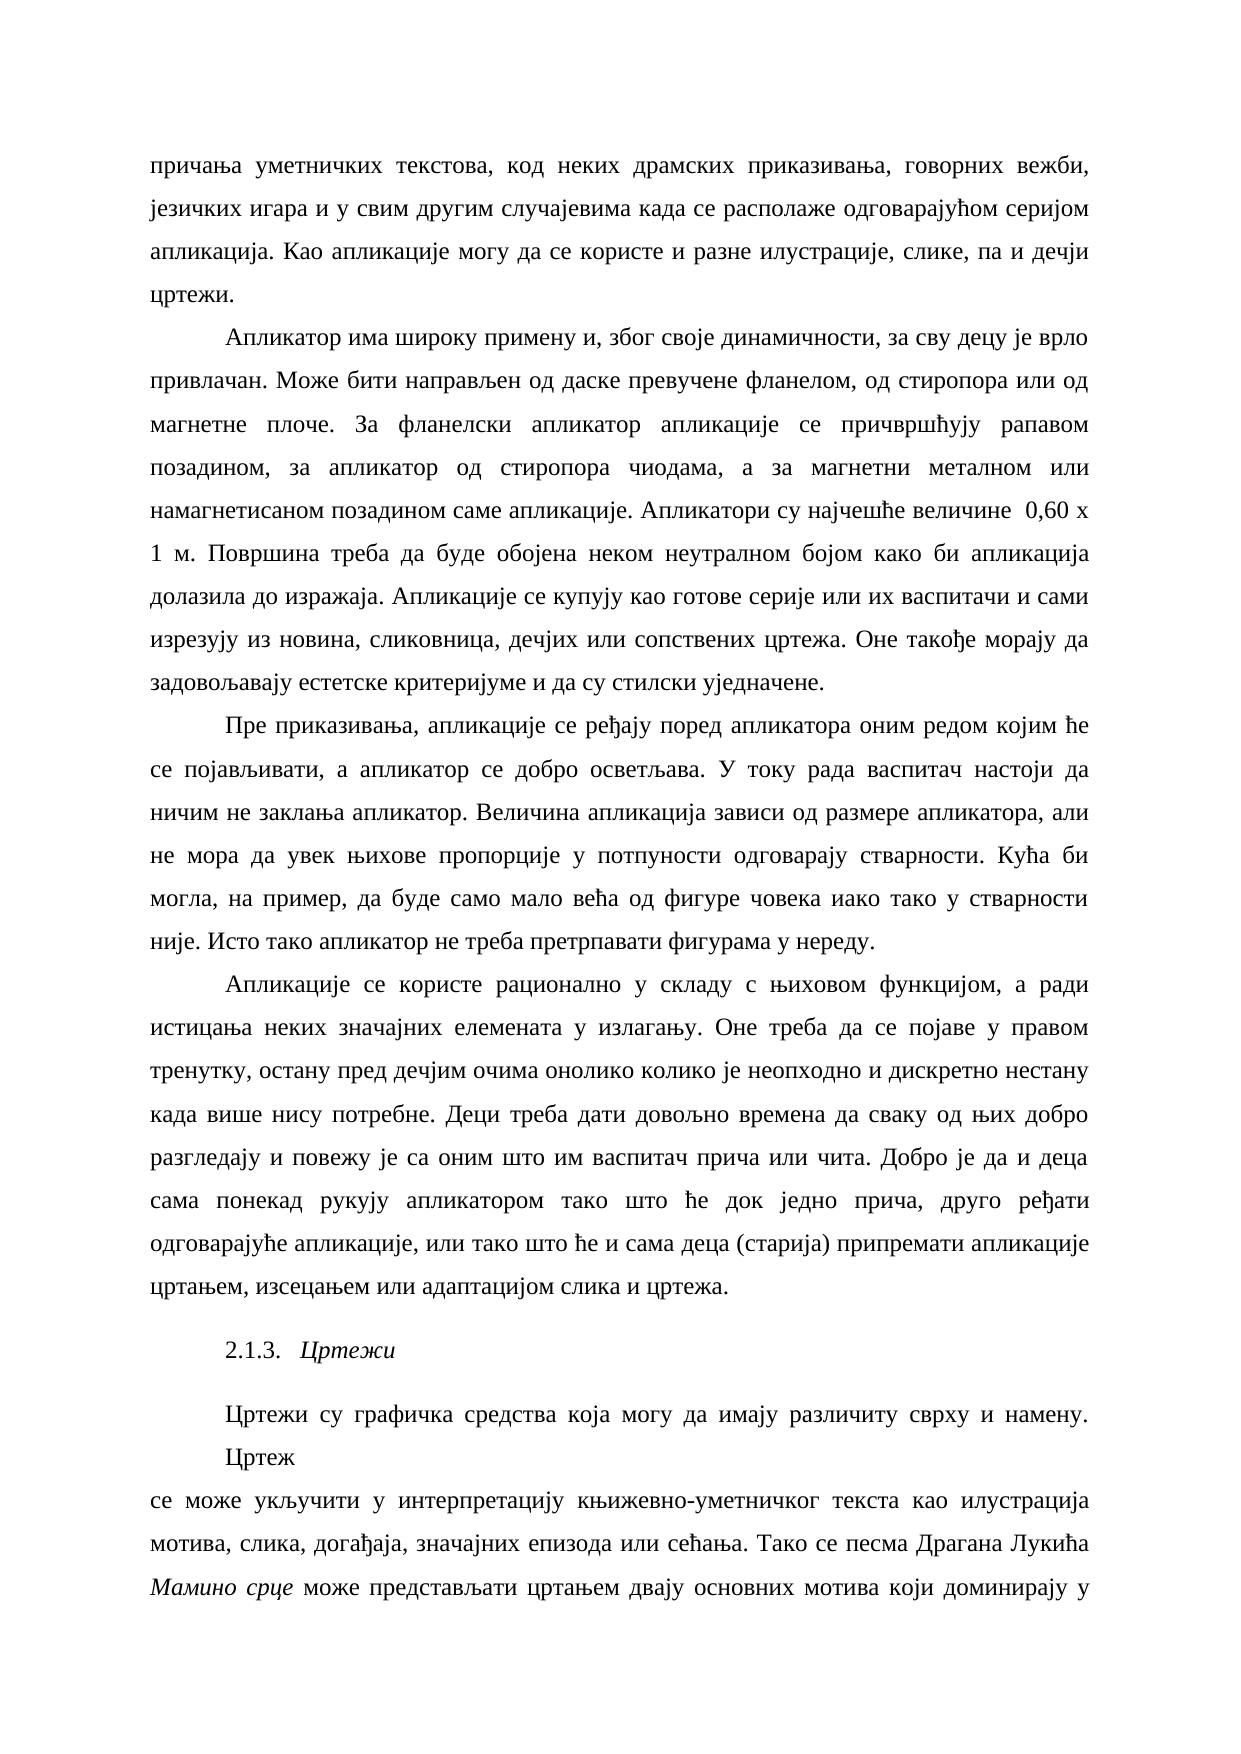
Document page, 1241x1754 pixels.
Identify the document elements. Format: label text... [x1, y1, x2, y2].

list Цртежи [225, 1335, 1090, 1364]
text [150, 1485, 1090, 1600]
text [150, 150, 1090, 308]
text Цртежи су графичка средства која могу да имају различиту сврху и намену. Цртеж [225, 1399, 1090, 1471]
text Апликатор има широку примену и, због своје динамичности, за сву децу је врло привлачан. Може бити направљен од даске превучене фланелом, од стиропора или од магнетне плоче. За фланелски апликатор апликације се причвршћују рапавом позадином, за апликатор од стиропора чиодама, а за магнетни металном или намагнетисаном позадином саме апликације. Апликатори су најчешће величине 0,60 x 1 м. Површина треба да буде обојена неком неутралном бојом како би апликација долазила до изражаја. Апликације се купују као готове серије или их васпитачи и сами изрезују из новина, сликовница, дечјих или сопствених цртежа. Оне такође морају да задовољавају естетске критеријуме и да су стилски уједначене. [150, 322, 1090, 696]
text Апликације се користе рационално у складу с њиховом функцијом, а ради истицања неких значајних елемената у излагању. Оне треба да се појаве у правом тренутку, остану пред дечјим очима онолико колико је неопходно и дискретно нестану када више нису потребне. Деци треба дати довољно времена да сваку од њих добро разгледају и повежу је са оним што им васпитач прича или чита. Добро је да и деца сама понекад рукују апликатором тако што ће док једно прича, друго ређати одговарајуће апликације, или тако што ће и сама деца (старија) припремати апликације цртањем, изсецањем или адаптацијом слика и цртежа. [150, 969, 1090, 1300]
text Пре приказивања, апликације се ређају поред апликатора оним редом којим ће се појављивати, а апликатор се добро осветљава. У току рада васпитач настоји да ничим не заклања апликатор. Величина апликација зависи од размере апликатора, али не мора да увек њихове пропорције у потпуности одговарају стварности. Кућа би могла, на пример, да буде само мало већа од фигуре човека иако тако у стварности није. Исто тако апликатор не треба претрпавати фигурама у нереду. [150, 711, 1090, 955]
